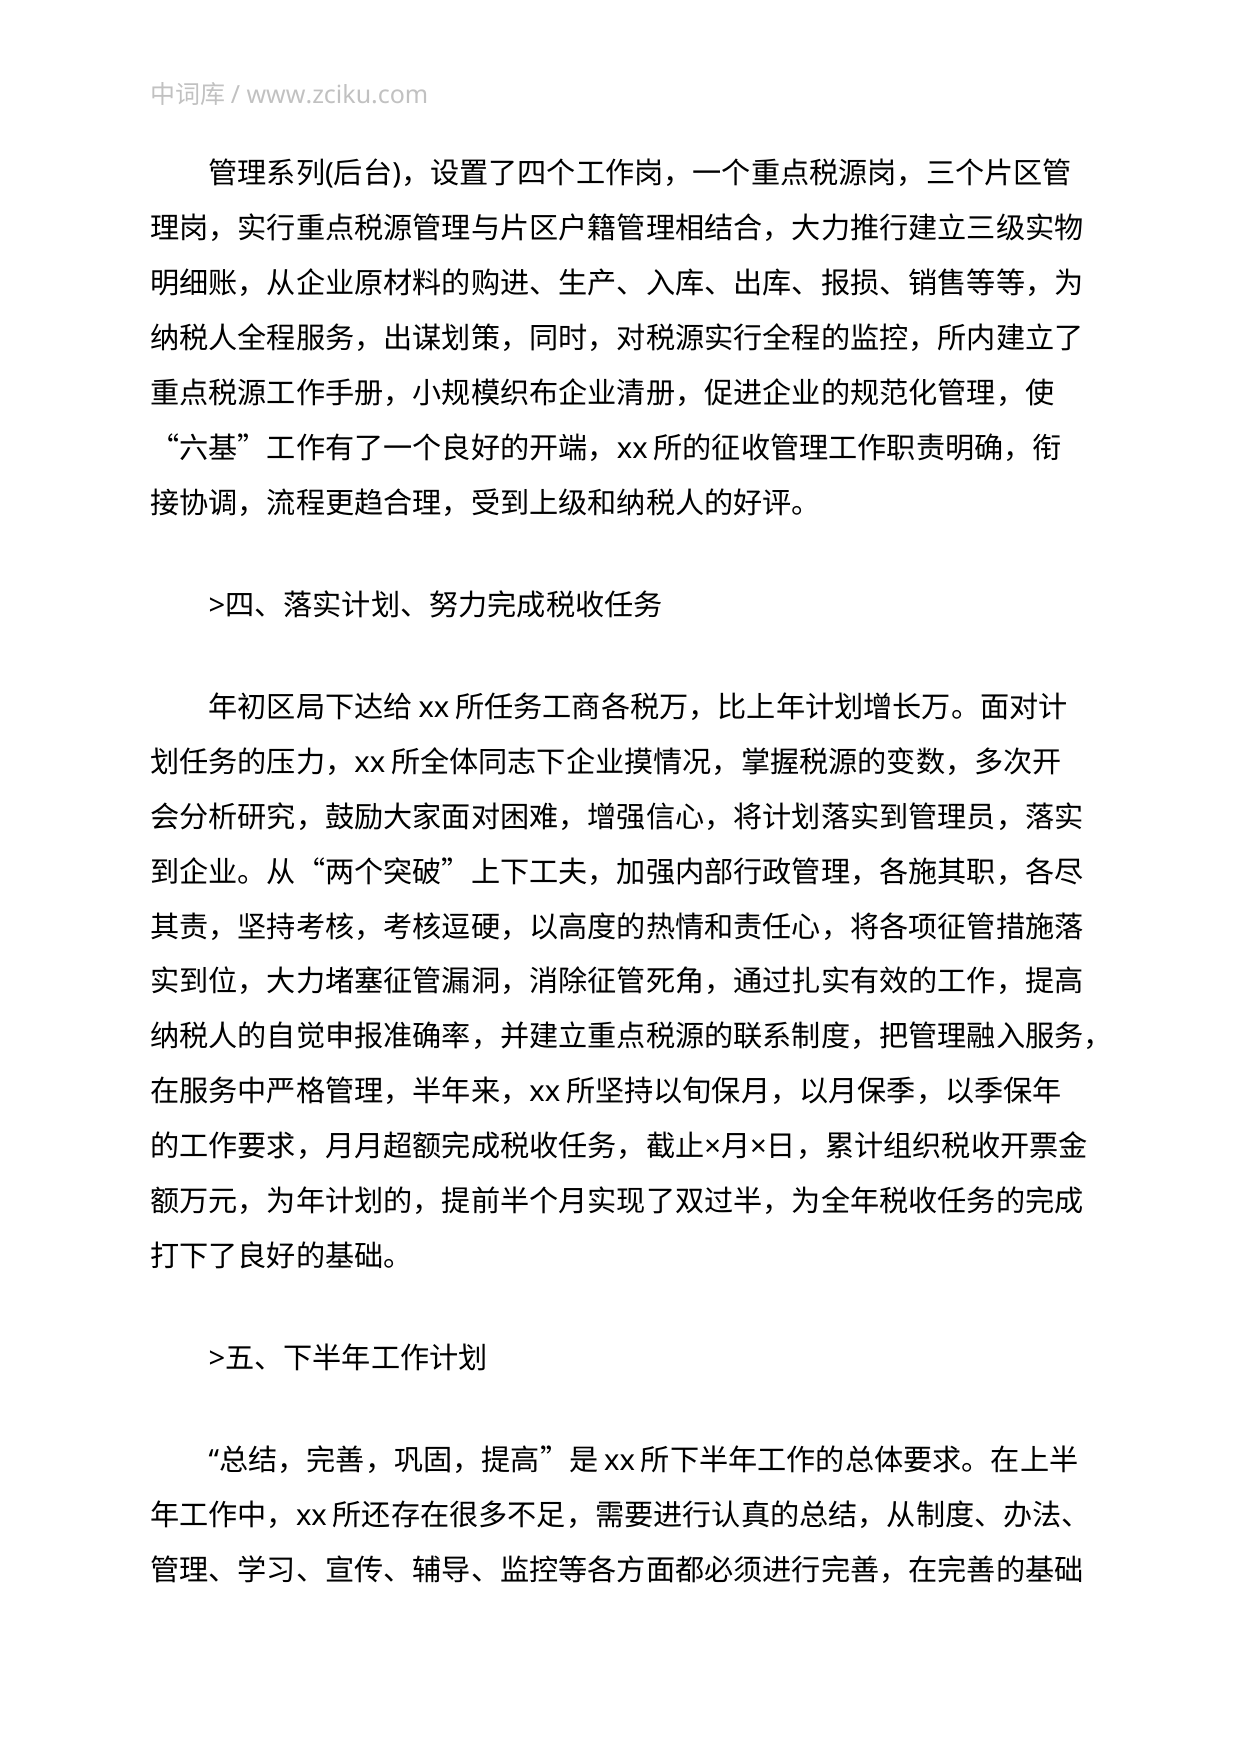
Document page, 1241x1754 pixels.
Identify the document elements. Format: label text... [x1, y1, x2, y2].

text 年初区局下达给xx所任务工商各税万，比上年计划增长万。面对计划任务的压力，xx所全体同志下企业摸情况，掌握税源的变数，多次开会分析研究，鼓励大家面对困难，增强信心，将计划落实到管理员，落实到企业。从“两个突破”上下工夫，加强内部行政管理，各施其职，各尽其责，坚持考核，考核逗硬，以高度的热情和责任心，将各项征管措施落实到位，大力堵塞征管漏洞，消除征管死角，通过扎实有效的工作，提高纳税人的自觉申报准确率，并建立重点税源的联系制度，把管理融入服务，在服务中严格管理，半年来，xx所坚持以旬保月，以月保季，以季保年的工作要求，月月超额完成税收任务，截止×月×日，累计组织税收开票金额万元，为年计划的，提前半个月实现了双过半，为全年税收任务的完成打下了良好的基础。 [150, 683, 1090, 1275]
text >四、落实计划、努力完成税收任务 [150, 581, 1090, 624]
text 管理系列(后台)，设置了四个工作岗，一个重点税源岗，三个片区管理岗，实行重点税源管理与片区户籍管理相结合，大力推行建立三级实物明细账，从企业原材料的购进、生产、入库、出库、报损、销售等等，为纳税人全程服务，出谋划策，同时，对税源实行全程的监控，所内建立了重点税源工作手册，小规模织布企业清册，促进企业的规范化管理，使“六基”工作有了一个良好的开端，xx所的征收管理工作职责明确，衔接协调，流程更趋合理，受到上级和纳税人的好评。 [150, 150, 1090, 522]
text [150, 1436, 1090, 1589]
text >五、下半年工作计划 [150, 1334, 1090, 1377]
